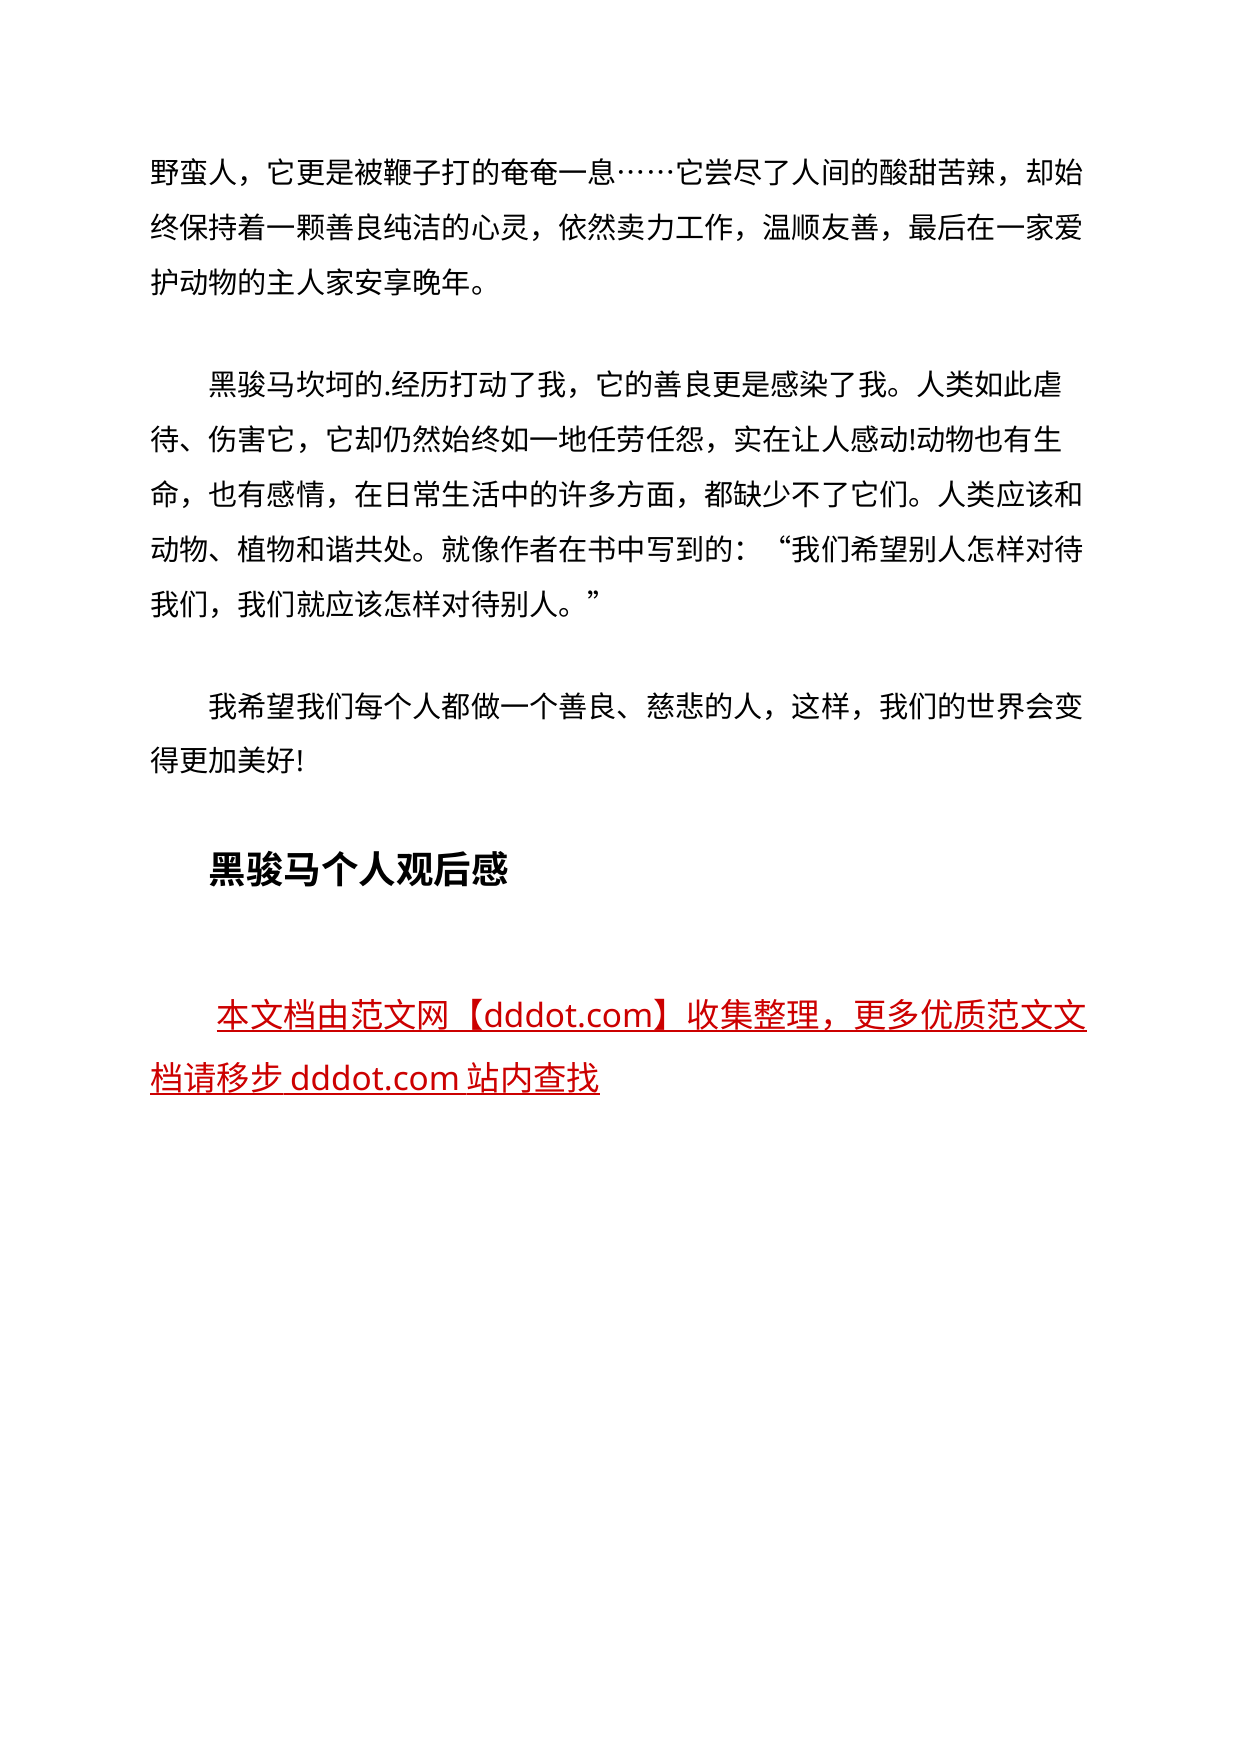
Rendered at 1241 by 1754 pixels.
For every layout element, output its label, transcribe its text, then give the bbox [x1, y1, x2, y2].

text 黑骏马个人观后感 [150, 840, 1090, 894]
text 我希望我们每个人都做一个善良、慈悲的人，这样，我们的世界会变得更加美好! [150, 683, 1090, 780]
text 本文档由范文网【dddot.com】收集整理，更多优质范文文档请移步dddot.com站内查找 [150, 989, 1090, 1100]
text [150, 150, 1090, 302]
text 黑骏马坎坷的.经历打动了我，它的善良更是感染了我。人类如此虐待、伤害它，它却仍然始终如一地任劳任怨，实在让人感动!动物也有生命，也有感情，在日常生活中的许多方面，都缺少不了它们。人类应该和动物、植物和谐共处。就像作者在书中写到的：“我们希望别人怎样对待我们，我们就应该怎样对待别人。” [150, 362, 1090, 624]
